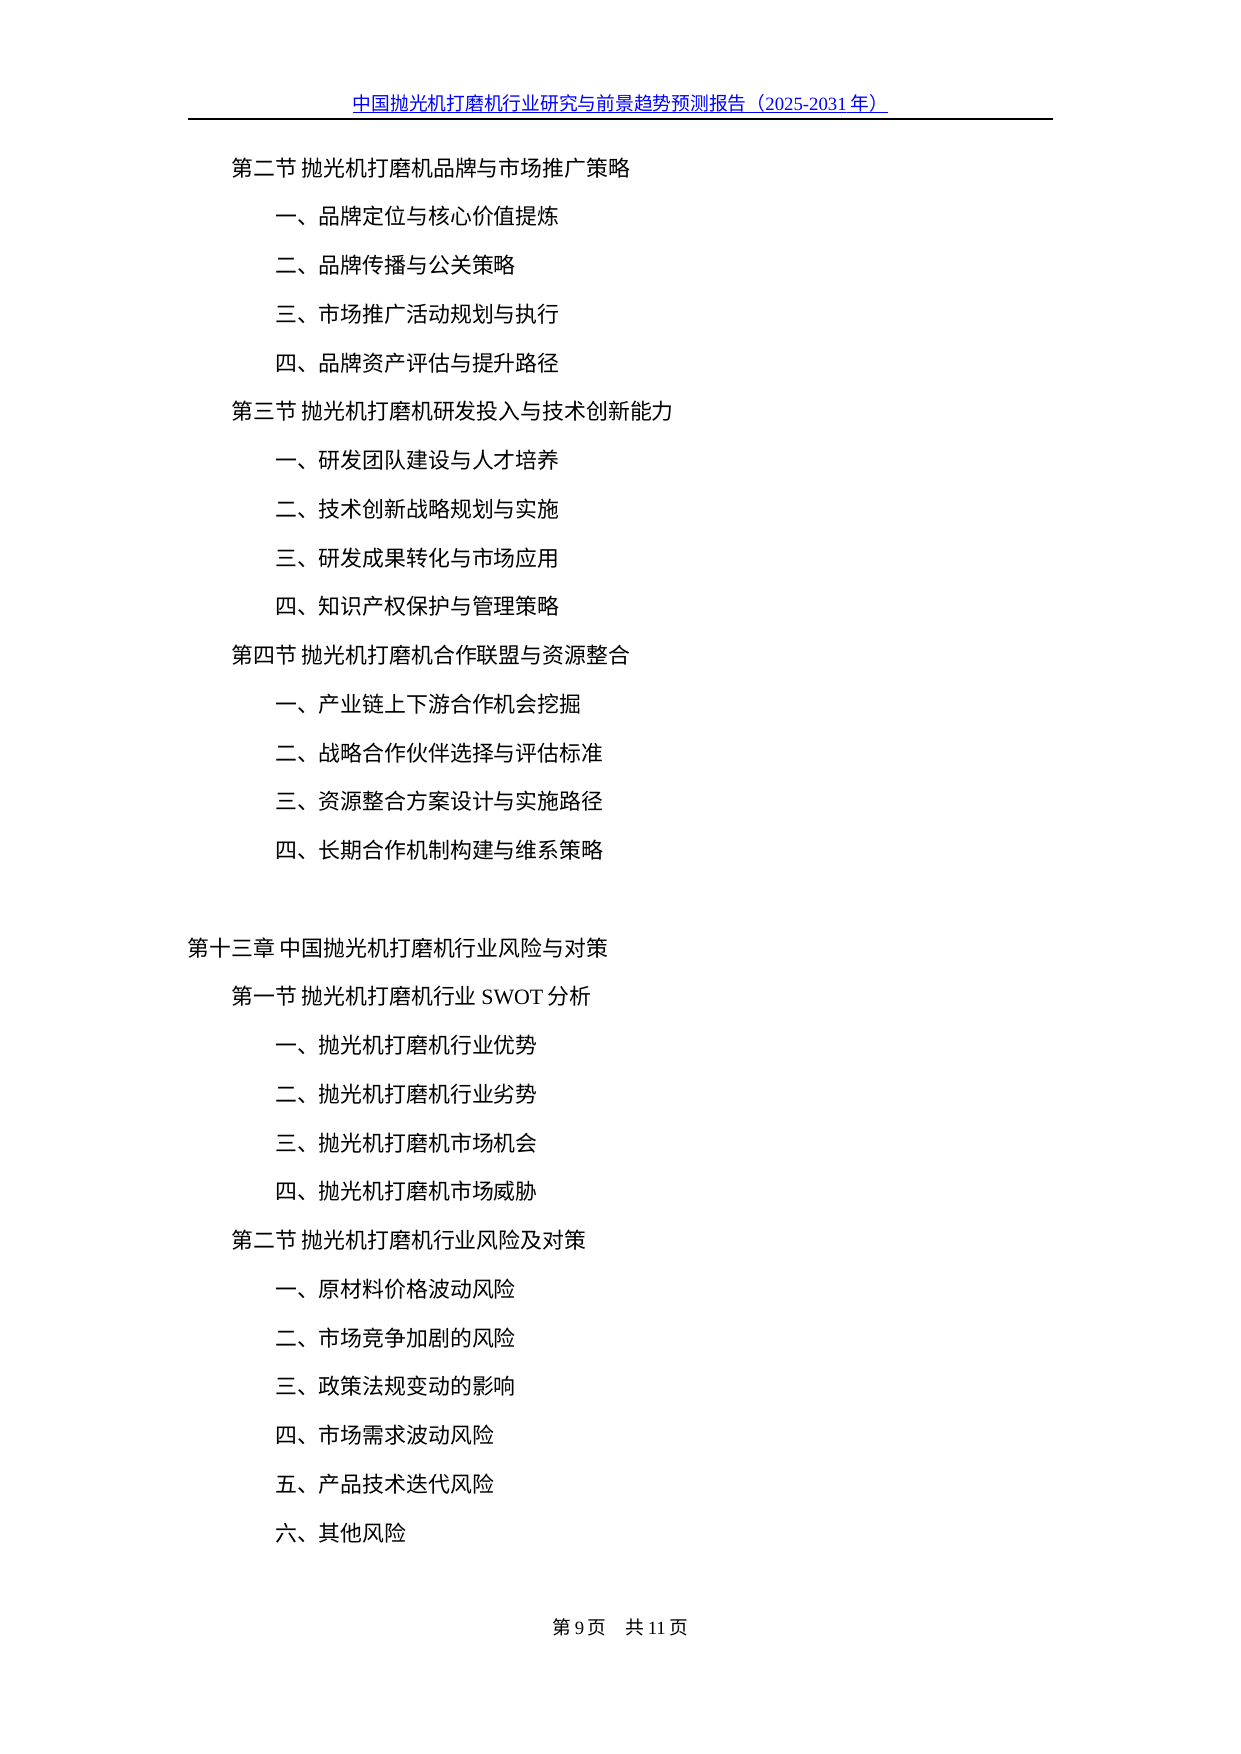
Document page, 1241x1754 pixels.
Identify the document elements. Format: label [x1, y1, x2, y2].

text [187, 150, 1053, 1548]
